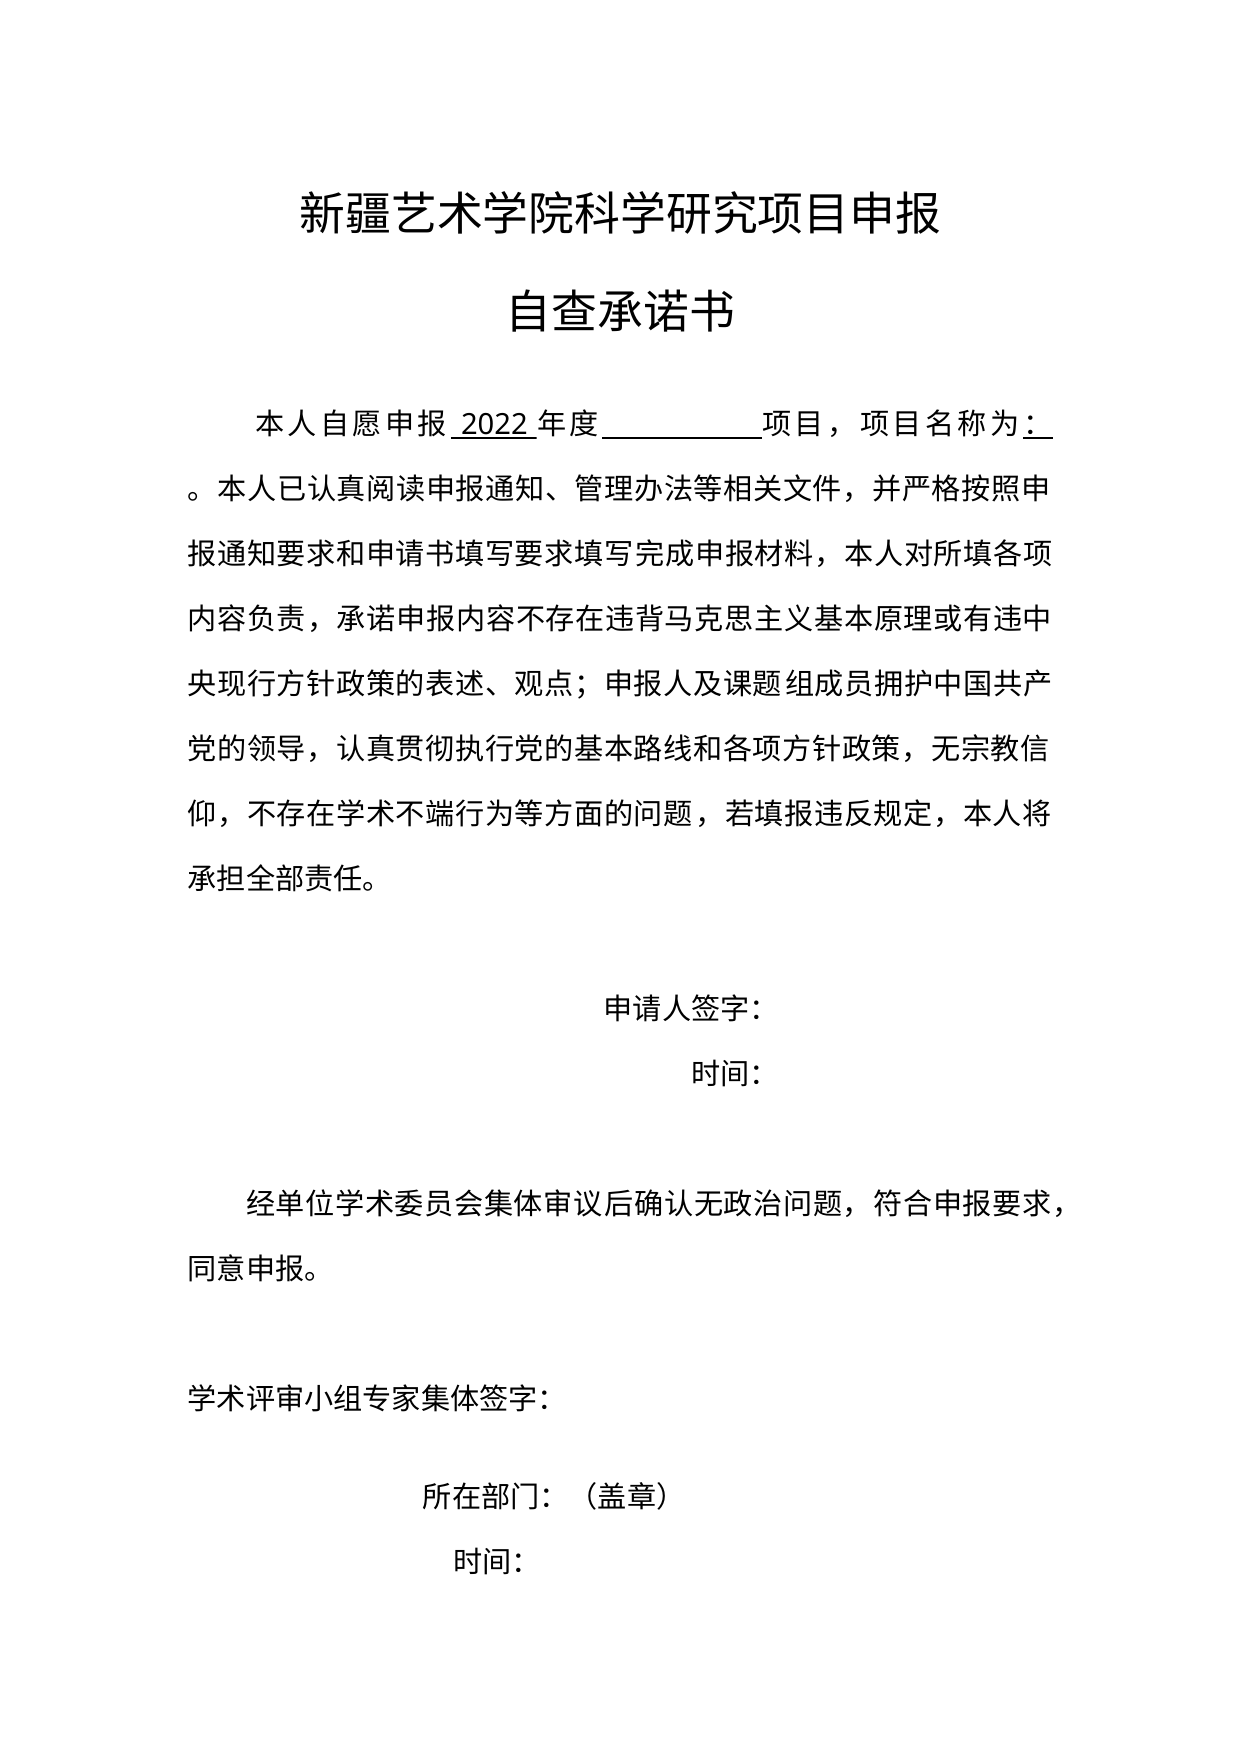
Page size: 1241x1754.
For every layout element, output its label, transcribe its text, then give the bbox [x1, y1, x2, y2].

text 本人自愿申报 2022年度 项目，项目名称为： 。本人已认真阅读申报通知、管理办法等相关文件，并严格按照申报通知要求和申请书填写要求填写完成申报材料，本人对所填各项内容负责，承诺申报内容不存在违背马克思主义基本原理或有违中央现行方针政策的表述、观点；申报人及课题组成员拥护中国共产党的领导，认真贯彻执行党的基本路线和各项方针政策，无宗教信仰，不存在学术不端行为等方面的问题，若填报违反规定，本人将承担全部责任。 [187, 389, 1053, 909]
text 时间： [187, 1039, 1053, 1104]
text 时间： [187, 1527, 1053, 1592]
text 经单位学术委员会集体审议后确认无政治问题，符合申报要求，同意申报。 [187, 1169, 1053, 1299]
text 学术评审小组专家集体签字： [187, 1364, 1053, 1429]
text 新疆艺术学院科学研究项目申报 [187, 162, 1053, 259]
text 所在部门：（盖章） [187, 1462, 1053, 1527]
text 申请人签字： [187, 974, 1053, 1039]
text 自查承诺书 [187, 259, 1053, 357]
